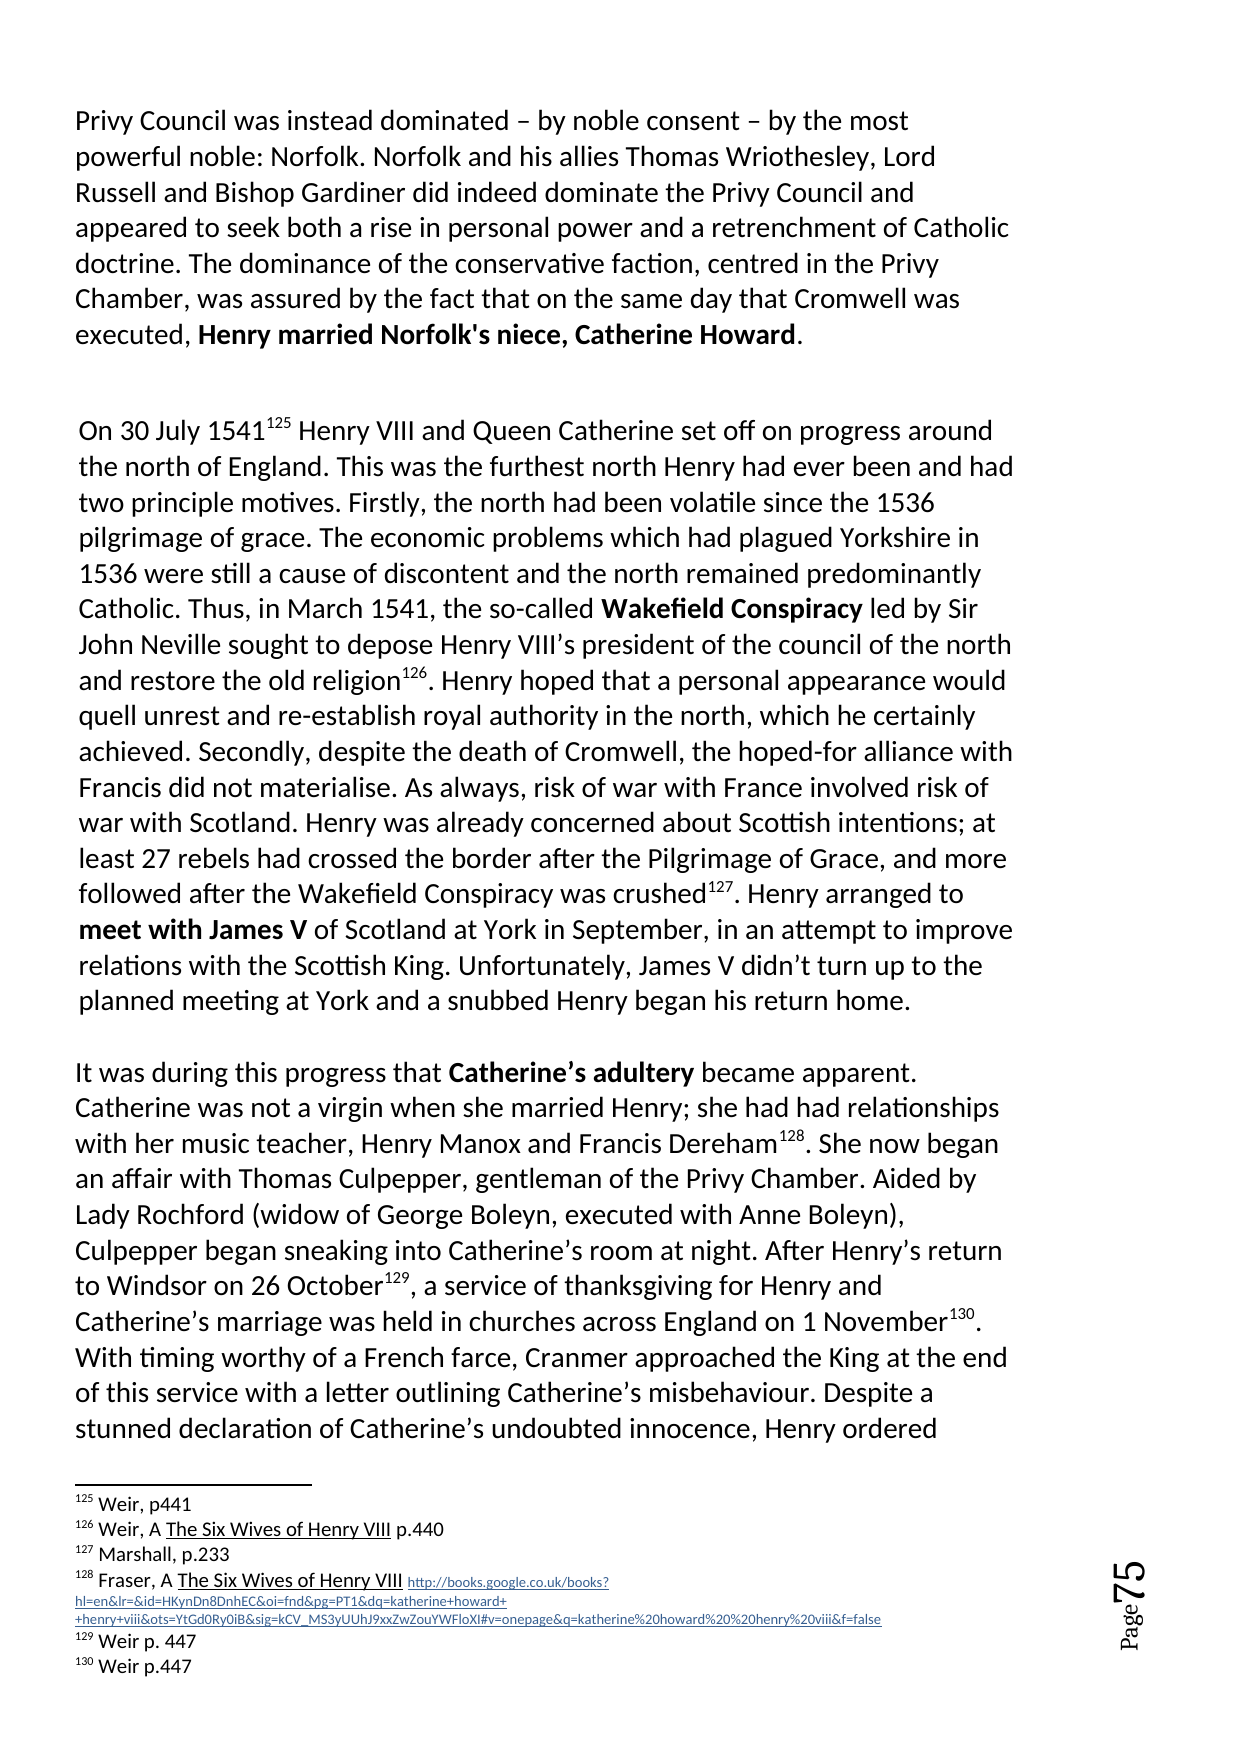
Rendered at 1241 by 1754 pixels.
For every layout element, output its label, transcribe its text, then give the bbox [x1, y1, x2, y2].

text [75, 102, 1020, 352]
text On 30 July 1541 Henry VIII and Queen Catherine set off on progress around the north of England. This was the furthest north Henry had ever been and had two principle motives. Firstly, the north had been volatile since the 1536 pilgrimage of grace. The economic problems which had plagued Yorkshire in 1536 were still a cause of discontent and the north remained predominantly Catholic. Thus, in March 1541, the so-called Wakefield Conspiracy led by Sir John Neville sought to depose Henry VIII’s president of the council of the north and restore the old religion. Henry hoped that a personal appearance would quell unrest and re-establish royal authority in the north, which he certainly achieved. Secondly, despite the death of Cromwell, the hoped-for alliance with Francis did not materialise. As always, risk of war with France involved risk of war with Scotland. Henry was already concerned about Scottish intentions; at least 27 rebels had crossed the border after the Pilgrimage of Grace, and more followed after the Wakefield Conspiracy was crushed. Henry arranged to meet with James V of Scotland at York in September, in an attempt to improve relations with the Scottish King. Unfortunately, James V didn’t turn up to the planned meeting at York and a snubbed Henry began his return home. [78, 412, 1020, 1018]
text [75, 1054, 1020, 1446]
